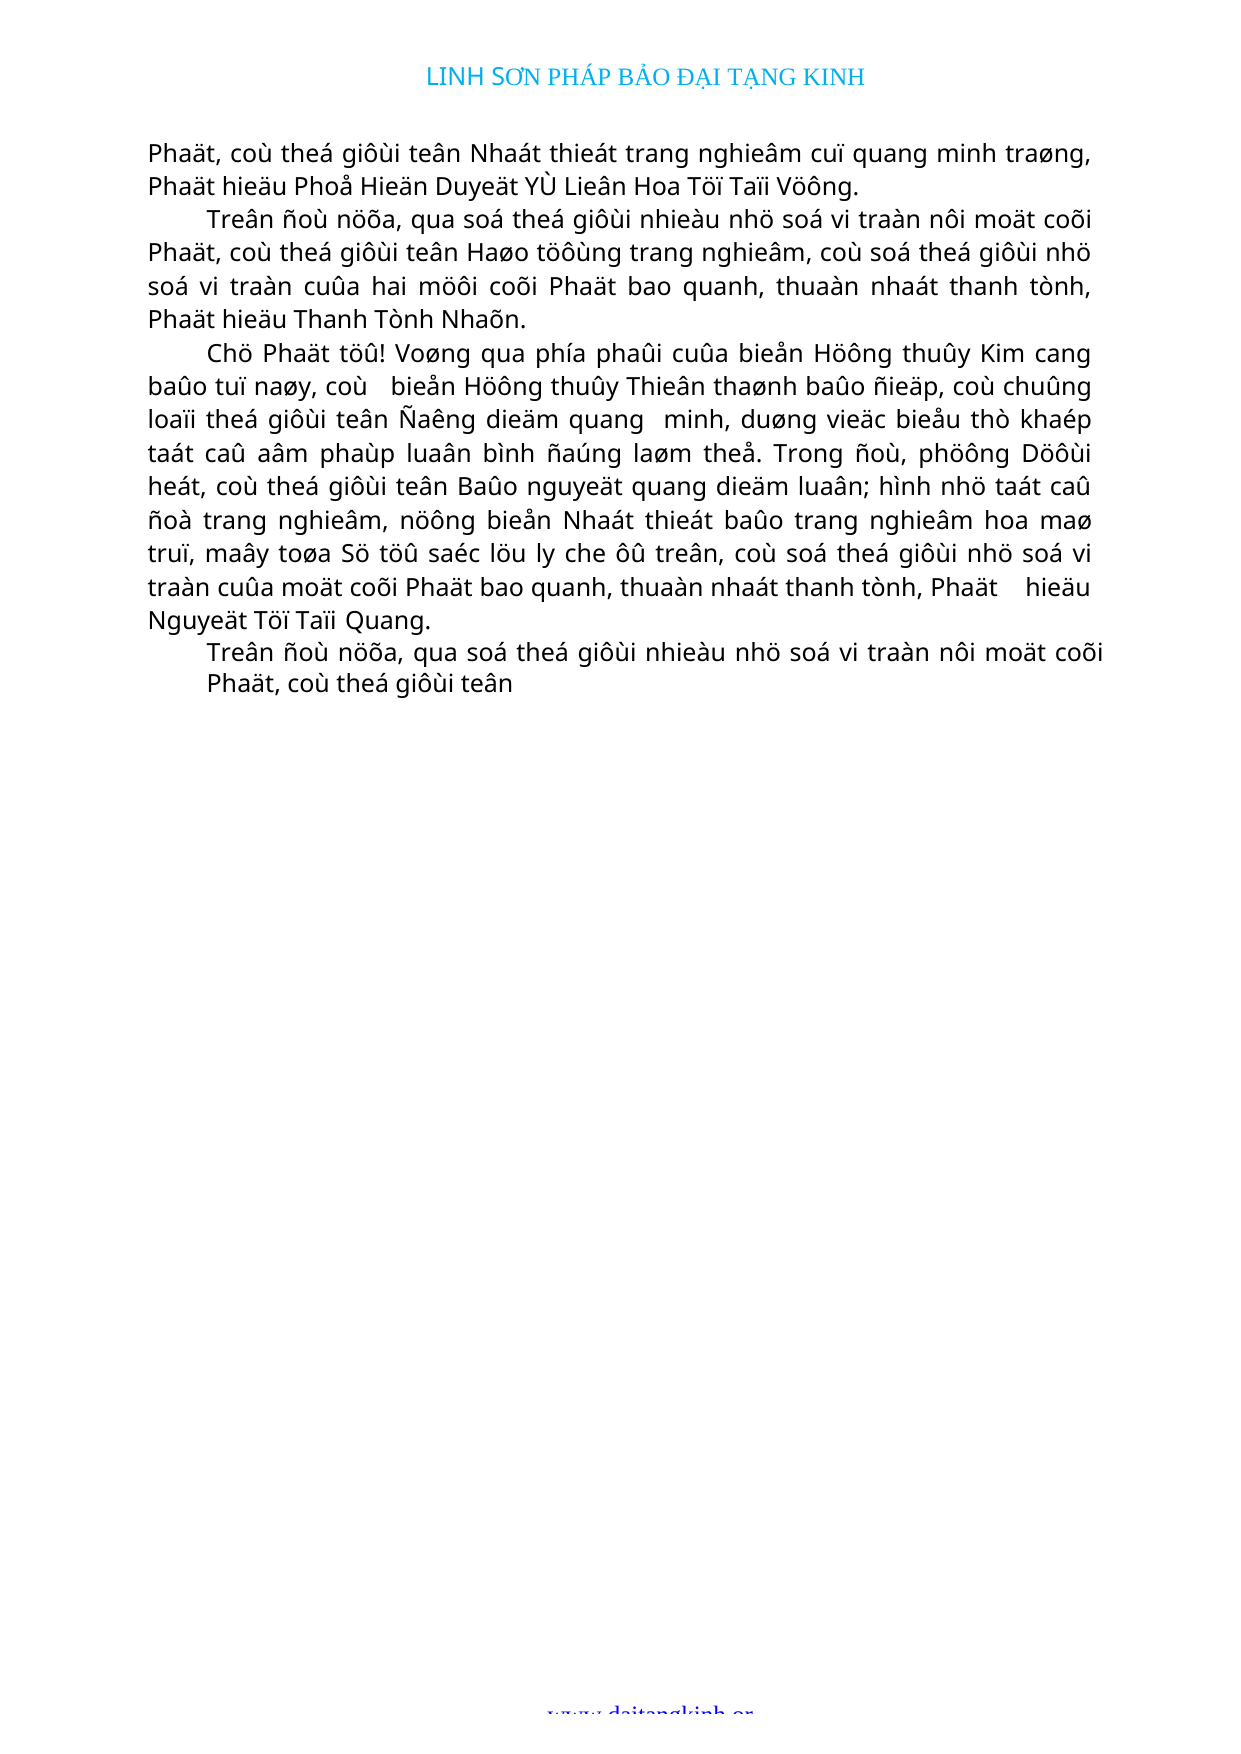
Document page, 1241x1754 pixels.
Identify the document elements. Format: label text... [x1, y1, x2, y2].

text Chö Phaät töû! Voøng qua phía phaûi cuûa bieån Höông thuûy Kim cang baûo tuï naøy, coù bieån Höông thuûy Thieân thaønh baûo ñieäp, coù chuûng loaïi theá giôùi teân Ñaêng dieäm quang minh, duøng vieäc bieåu thò khaép taát caû aâm phaùp luaân bình ñaúng laøm theå. Trong ñoù, phöông Döôùi heát, coù theá giôùi teân Baûo nguyeät quang dieäm luaân; hình nhö taát caû ñoà trang nghieâm, nöông bieån Nhaát thieát baûo trang nghieâm hoa maø truï, maây toøa Sö töû saéc löu ly che ôû treân, coù soá theá giôùi nhö soá vi traàn cuûa moät coõi Phaät bao quanh, thuaàn nhaát thanh tònh, Phaät hieäu Nguyeät Töï Taïi Quang. [147, 336, 1093, 637]
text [147, 135, 1093, 202]
text Treân ñoù nöõa, qua soá theá giôùi nhieàu nhö soá vi traàn nôi moät coõi Phaät, coù theá giôùi teân Haøo töôùng trang nghieâm, coù soá theá giôùi nhö soá vi traàn cuûa hai möôi coõi Phaät bao quanh, thuaàn nhaát thanh tònh, Phaät hieäu Thanh Tònh Nhaõn. [147, 202, 1093, 336]
text Treân ñoù nöõa, qua soá theá giôùi nhieàu nhö soá vi traàn nôi moät coõi Phaät, coù theá giôùi teân [206, 637, 1105, 699]
